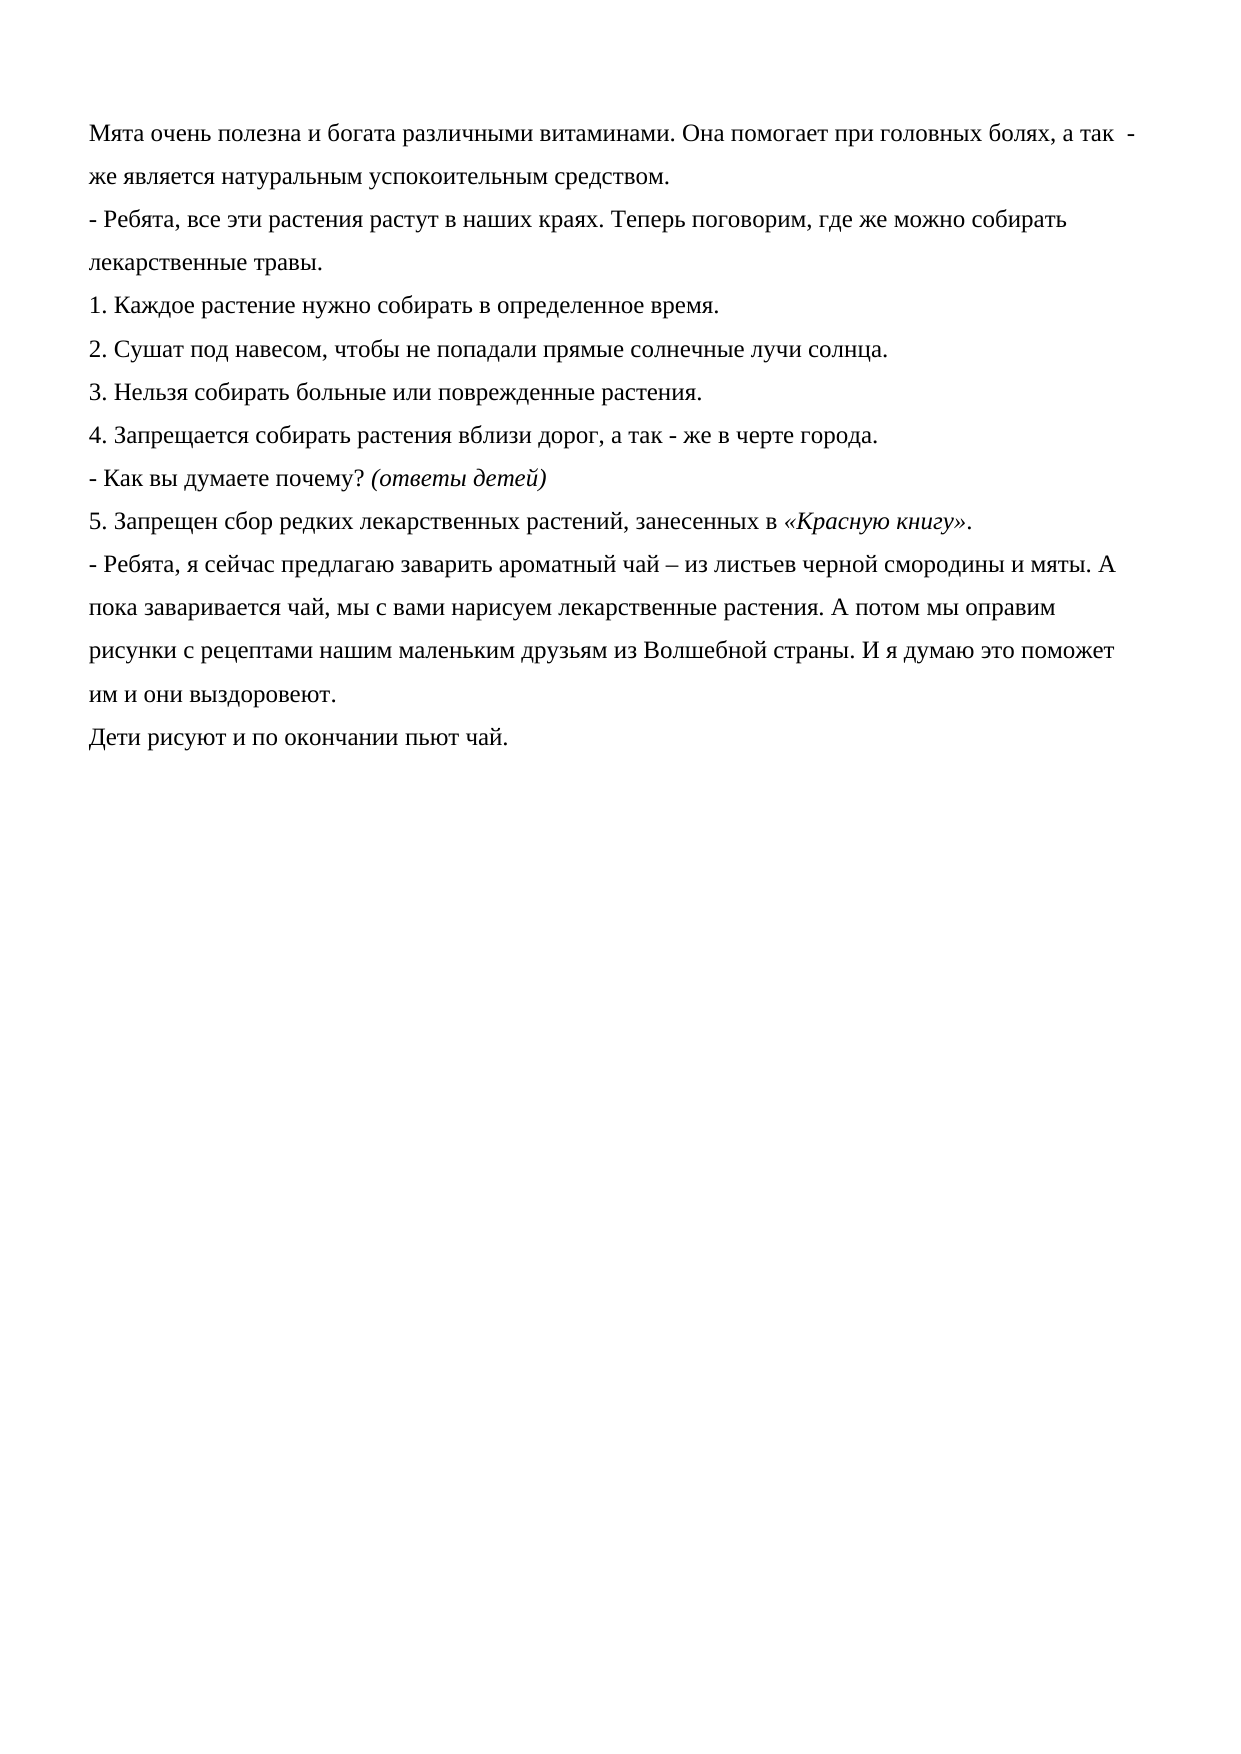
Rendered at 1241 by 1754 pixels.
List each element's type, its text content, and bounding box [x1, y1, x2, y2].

text Мята очень полезна и богата различными витаминами. Она помогает при головных болях, а так - же является натуральным успокоительным средством. [88, 118, 1137, 190]
text 1. Каждое растение нужно собирать в определенное время. [88, 291, 1137, 319]
text - Как вы думаете почему? (ответы детей) [88, 463, 1137, 492]
text - Ребята, я сейчас предлагаю заварить ароматный чай – из листьев черной смородины и мяты. А пока заваривается чай, мы с вами нарисуем лекарственные растения. А потом мы оправим рисунки с рецептами нашим маленьким друзьям из Волшебной страны. И я думаю это поможет им и они выздоровеют. [88, 549, 1137, 707]
text 5. Запрещен сбор редких лекарственных растений, занесенных в «Красную книгу». [88, 506, 1137, 535]
text 3. Нельзя собирать больные или поврежденные растения. [88, 377, 1137, 406]
text 4. Запрещается собирать растения вблизи дорог, а так - же в черте города. [88, 420, 1137, 449]
text 2. Сушат под навесом, чтобы не попадали прямые солнечные лучи солнца. [88, 334, 1137, 362]
text - Ребята, все эти растения растут в наших краях. Теперь поговорим, где же можно собирать лекарственные травы. [88, 204, 1137, 276]
text Дети рисуют и по окончании пьют чай. [88, 722, 1137, 751]
